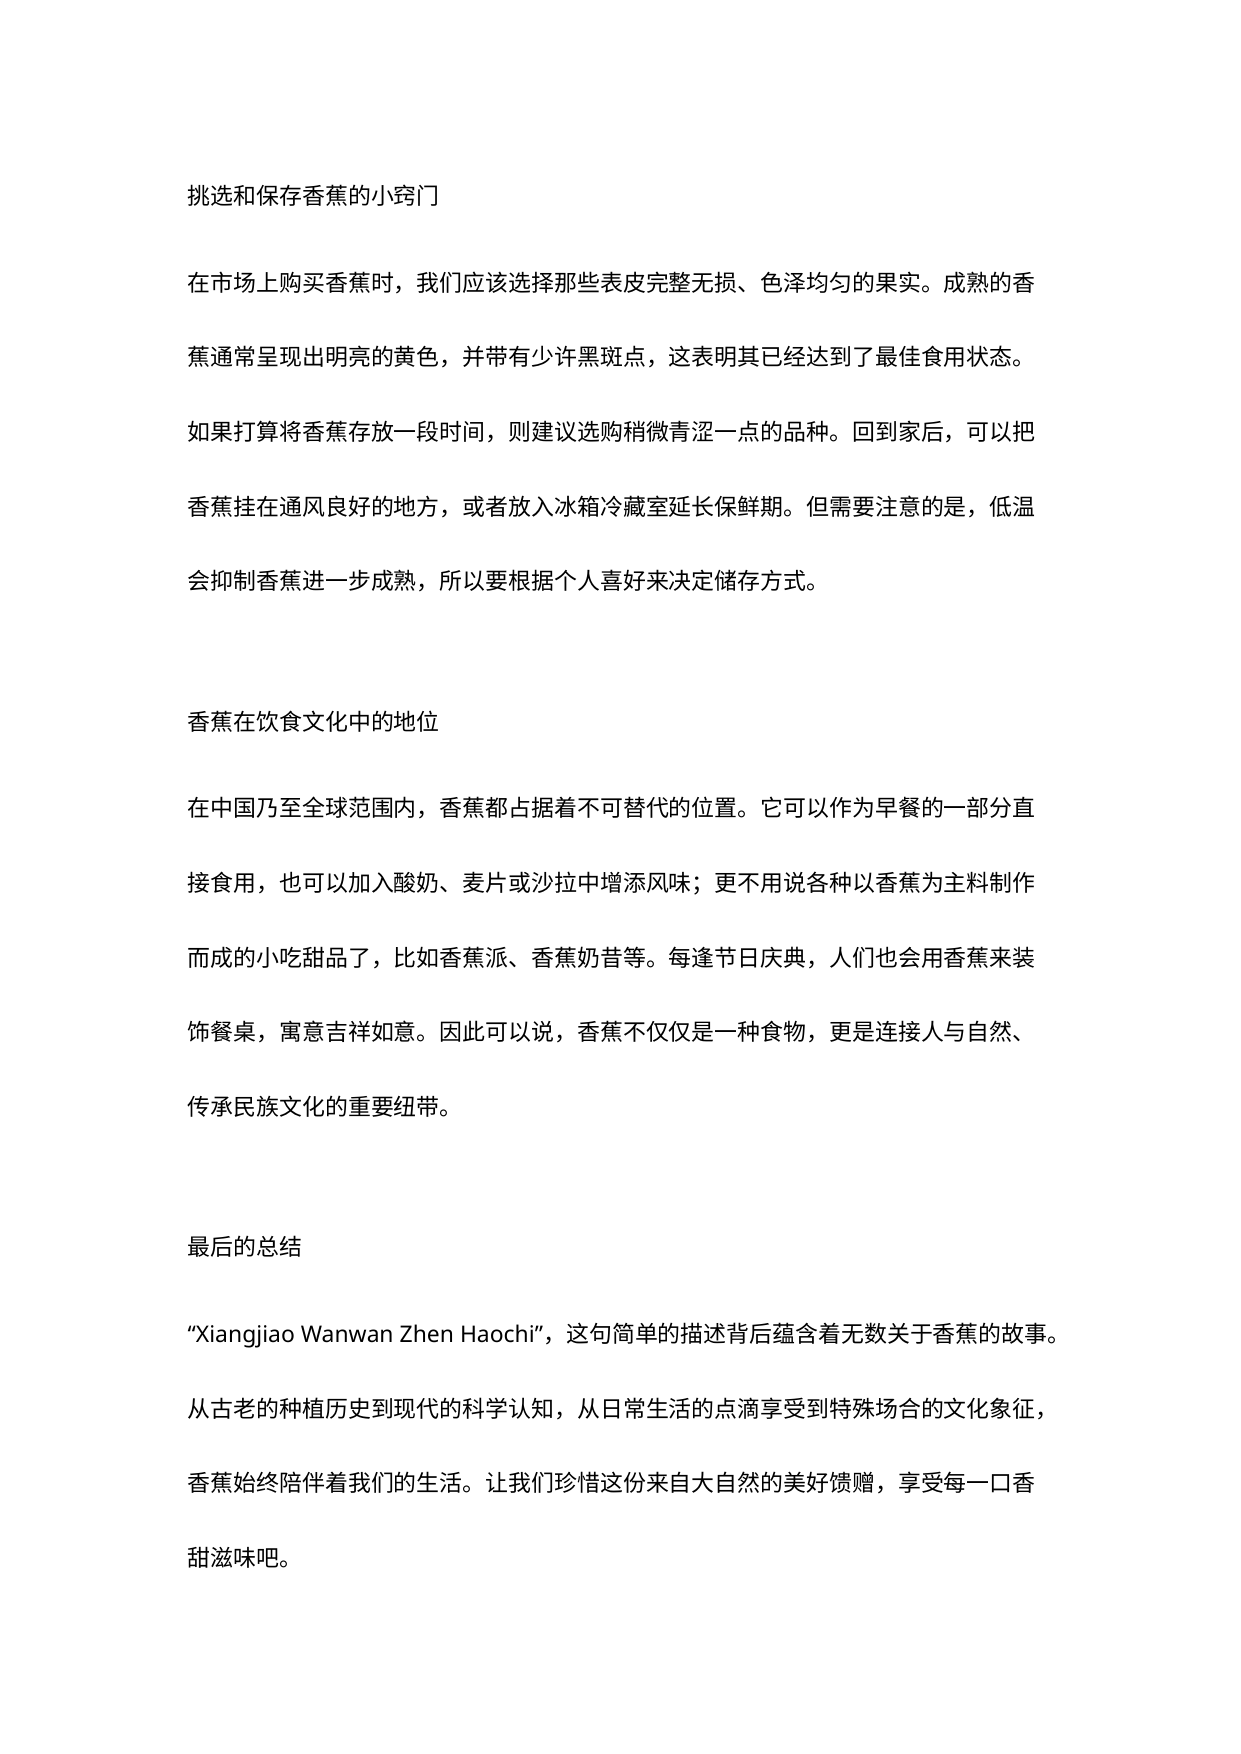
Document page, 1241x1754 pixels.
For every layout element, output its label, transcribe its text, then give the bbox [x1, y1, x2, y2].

text “Xiangjiao Wanwan Zhen Haochi”，这句简单的描述背后蕴含着无数关于香蕉的故事。从古老的种植历史到现代的科学认知，从日常生活的点滴享受到特殊场合的文化象征，香蕉始终陪伴着我们的生活。让我们珍惜这份来自大自然的美好馈赠，享受每一口香甜滋味吧。 [187, 1300, 1053, 1589]
text 在中国乃至全球范围内，香蕉都占据着不可替代的位置。它可以作为早餐的一部分直接食用，也可以加入酸奶、麦片或沙拉中增添风味；更不用说各种以香蕉为主料制作而成的小吃甜品了，比如香蕉派、香蕉奶昔等。每逢节日庆典，人们也会用香蕉来装饰餐桌，寓意吉祥如意。因此可以说，香蕉不仅仅是一种食物，更是连接人与自然、传承民族文化的重要纽带。 [187, 774, 1053, 1138]
text 最后的总结 [187, 1213, 1053, 1278]
text 挑选和保存香蕉的小窍门 [187, 162, 1053, 227]
text 香蕉在饮食文化中的地位 [187, 688, 1053, 753]
text 在市场上购买香蕉时，我们应该选择那些表皮完整无损、色泽均匀的果实。成熟的香蕉通常呈现出明亮的黄色，并带有少许黑斑点，这表明其已经达到了最佳食用状态。如果打算将香蕉存放一段时间，则建议选购稍微青涩一点的品种。回到家后，可以把香蕉挂在通风良好的地方，或者放入冰箱冷藏室延长保鲜期。但需要注意的是，低温会抑制香蕉进一步成熟，所以要根据个人喜好来决定储存方式。 [187, 248, 1053, 612]
